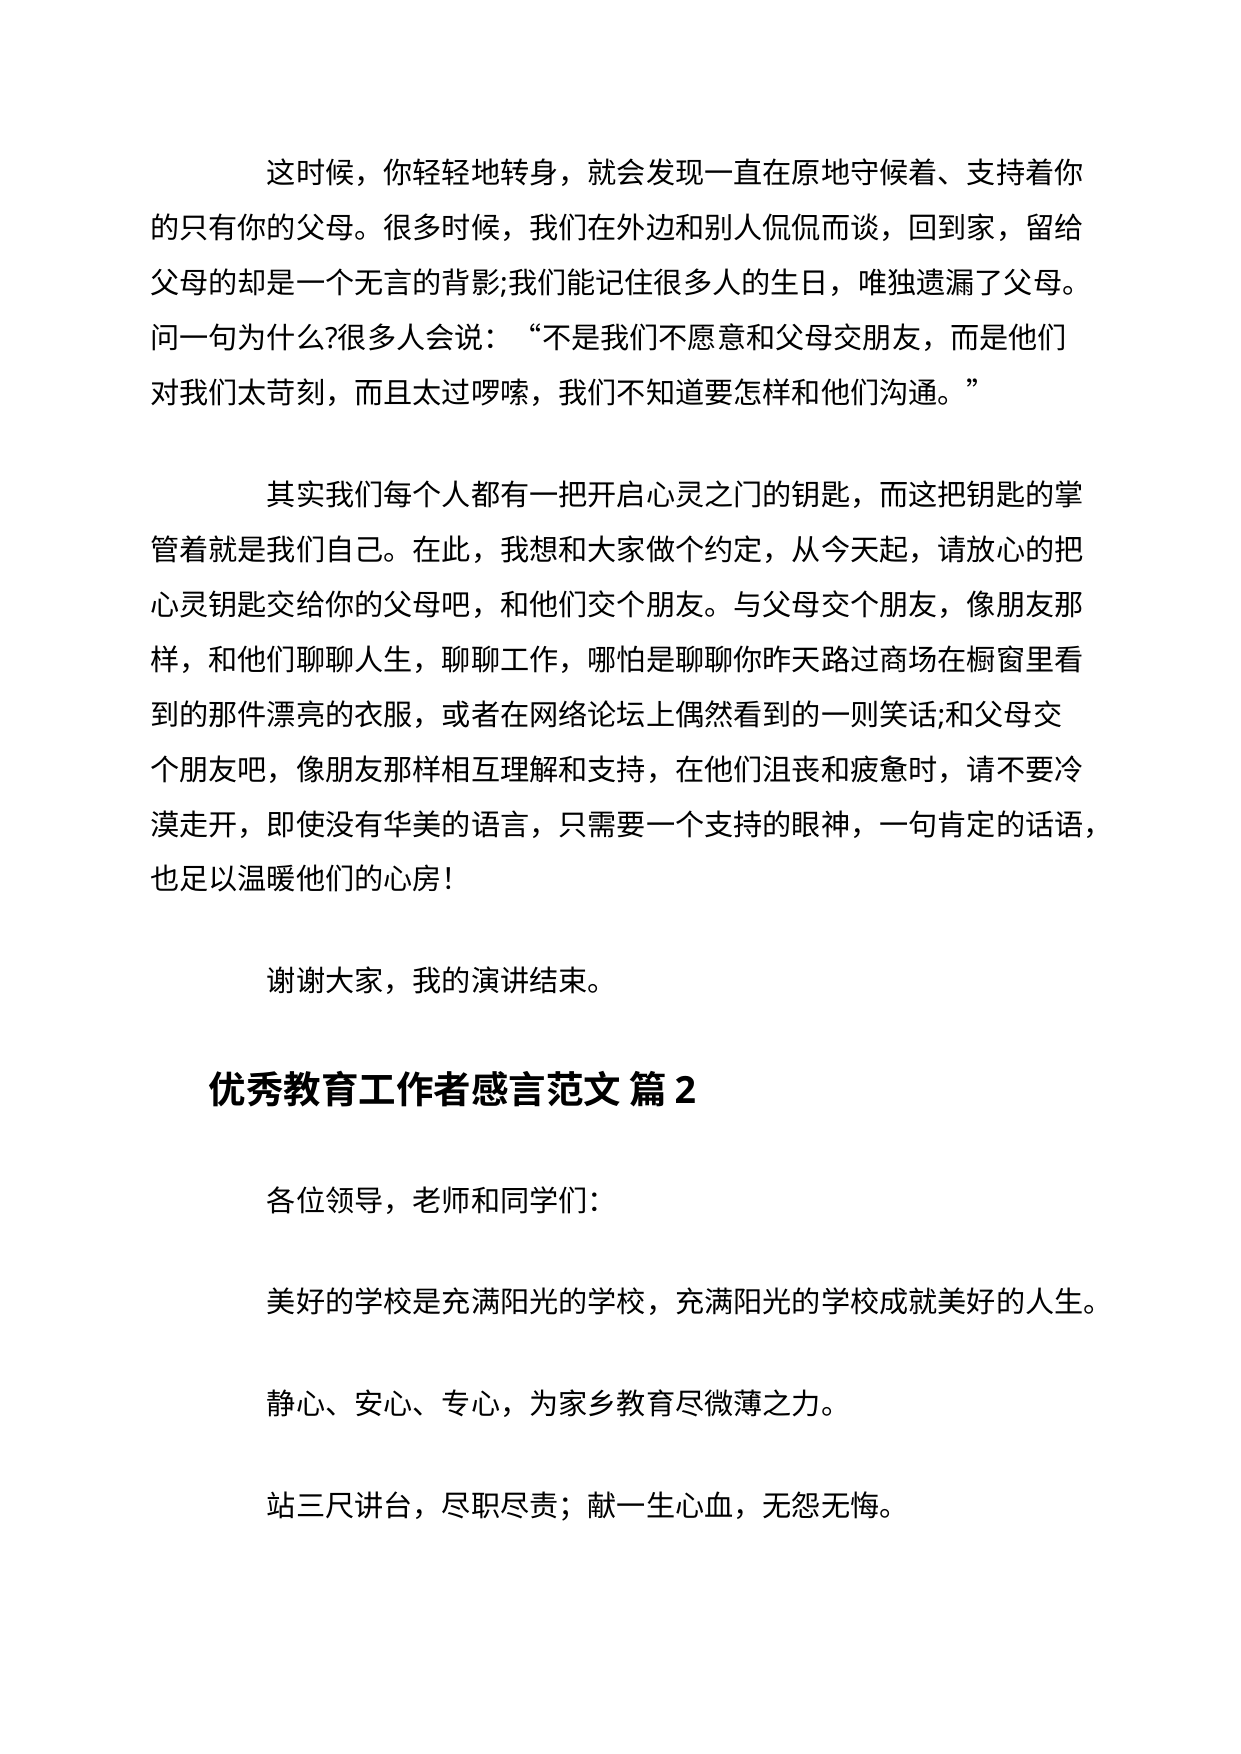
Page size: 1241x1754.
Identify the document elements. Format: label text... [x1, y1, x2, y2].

text 站三尺讲台，尽职尽责；献一生心血，无怨无悔。 [150, 1482, 1090, 1525]
text 这时候，你轻轻地转身，就会发现一直在原地守候着、支持着你的只有你的父母。很多时候，我们在外边和别人侃侃而谈，回到家，留给父母的却是一个无言的背影;我们能记住很多人的生日，唯独遗漏了父母。问一句为什么?很多人会说：“不是我们不愿意和父母交朋友，而是他们对我们太苛刻，而且太过啰嗦，我们不知道要怎样和他们沟通。” [150, 150, 1090, 412]
text 其实我们每个人都有一把开启心灵之门的钥匙，而这把钥匙的掌管着就是我们自己。在此，我想和大家做个约定，从今天起，请放心的把心灵钥匙交给你的父母吧，和他们交个朋友。与父母交个朋友，像朋友那样，和他们聊聊人生，聊聊工作，哪怕是聊聊你昨天路过商场在橱窗里看到的那件漂亮的衣服，或者在网络论坛上偶然看到的一则笑话;和父母交个朋友吧，像朋友那样相互理解和支持，在他们沮丧和疲惫时，请不要冷漠走开，即使没有华美的语言，只需要一个支持的眼神，一句肯定的话语，也足以温暖他们的心房！ [150, 472, 1090, 898]
text 美好的学校是充满阳光的学校，充满阳光的学校成就美好的人生。 [150, 1279, 1090, 1321]
text 优秀教育工作者感言范文 篇2 [150, 1059, 1090, 1114]
text 静心、安心、专心，为家乡教育尽微薄之力。 [150, 1381, 1090, 1423]
text 谢谢大家，我的演讲结束。 [150, 958, 1090, 1000]
text 各位领导，老师和同学们： [150, 1177, 1090, 1219]
